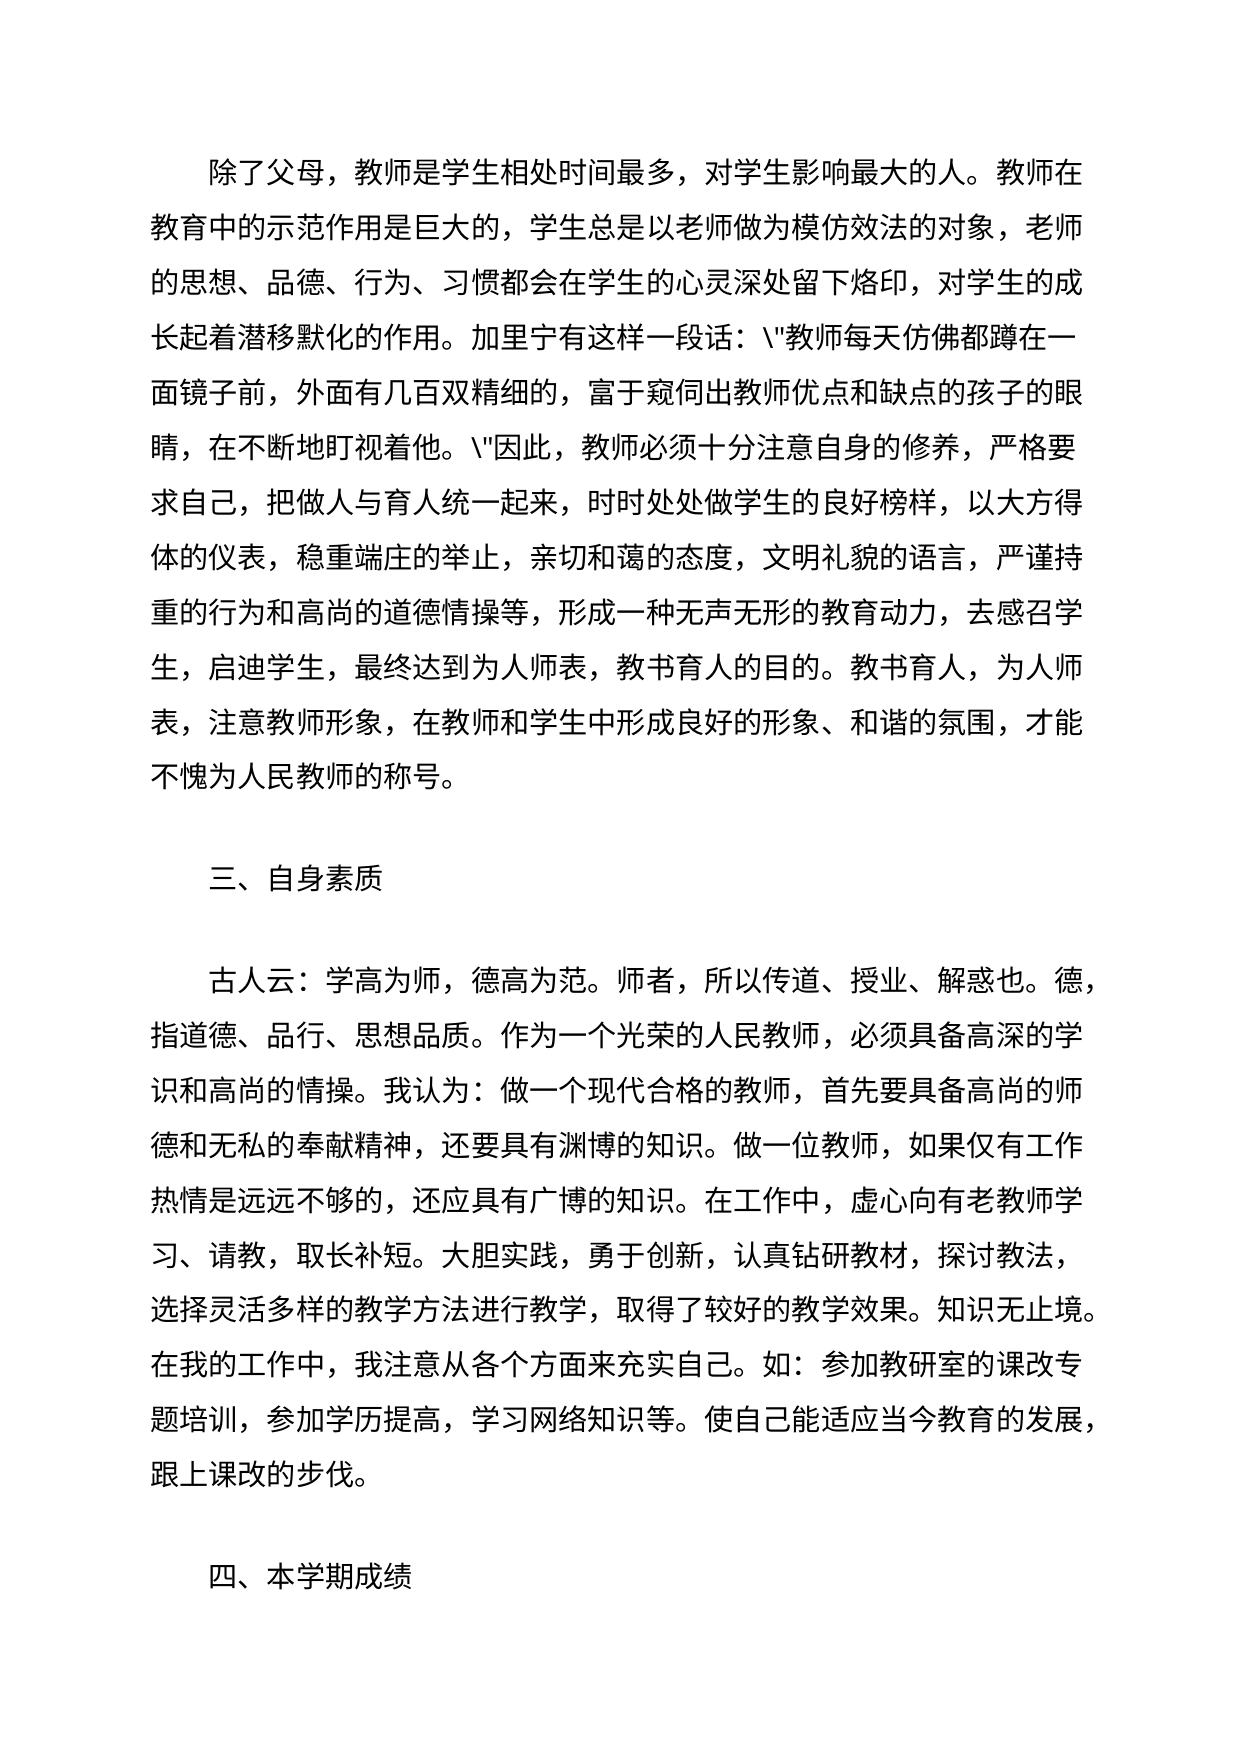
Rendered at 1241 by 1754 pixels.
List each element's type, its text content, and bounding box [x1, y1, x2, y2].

text 三、自身素质 [150, 856, 1090, 898]
text 四、本学期成绩 [150, 1553, 1090, 1596]
text 除了父母，教师是学生相处时间最多，对学生影响最大的人。教师在教育中的示范作用是巨大的，学生总是以老师做为模仿效法的对象，老师的思想、品德、行为、习惯都会在学生的心灵深处留下烙印，对学生的成长起着潜移默化的作用。加里宁有这样一段话：\"教师每天仿佛都蹲在一面镜子前，外面有几百双精细的，富于窥伺出教师优点和缺点的孩子的眼睛，在不断地盯视着他。\"因此，教师必须十分注意自身的修养，严格要求自己，把做人与育人统一起来，时时处处做学生的良好榜样，以大方得体的仪表，稳重端庄的举止，亲切和蔼的态度，文明礼貌的语言，严谨持重的行为和高尚的道德情操等，形成一种无声无形的教育动力，去感召学生，启迪学生，最终达到为人师表，教书育人的目的。教书育人，为人师表，注意教师形象，在教师和学生中形成良好的形象、和谐的氛围，才能不愧为人民教师的称号。 [150, 150, 1090, 796]
text 古人云：学高为师，德高为范。师者，所以传道、授业、解惑也。德，指道德、品行、思想品质。作为一个光荣的人民教师，必须具备高深的学识和高尚的情操。我认为：做一个现代合格的教师，首先要具备高尚的师德和无私的奉献精神，还要具有渊博的知识。做一位教师，如果仅有工作热情是远远不够的，还应具有广博的知识。在工作中，虚心向有老教师学习、请教，取长补短。大胆实践，勇于创新，认真钻研教材，探讨教法，选择灵活多样的教学方法进行教学，取得了较好的教学效果。知识无止境。在我的工作中，我注意从各个方面来充实自己。如：参加教研室的课改专题培训，参加学历提高，学习网络知识等。使自己能适应当今教育的发展，跟上课改的步伐。 [150, 958, 1090, 1494]
